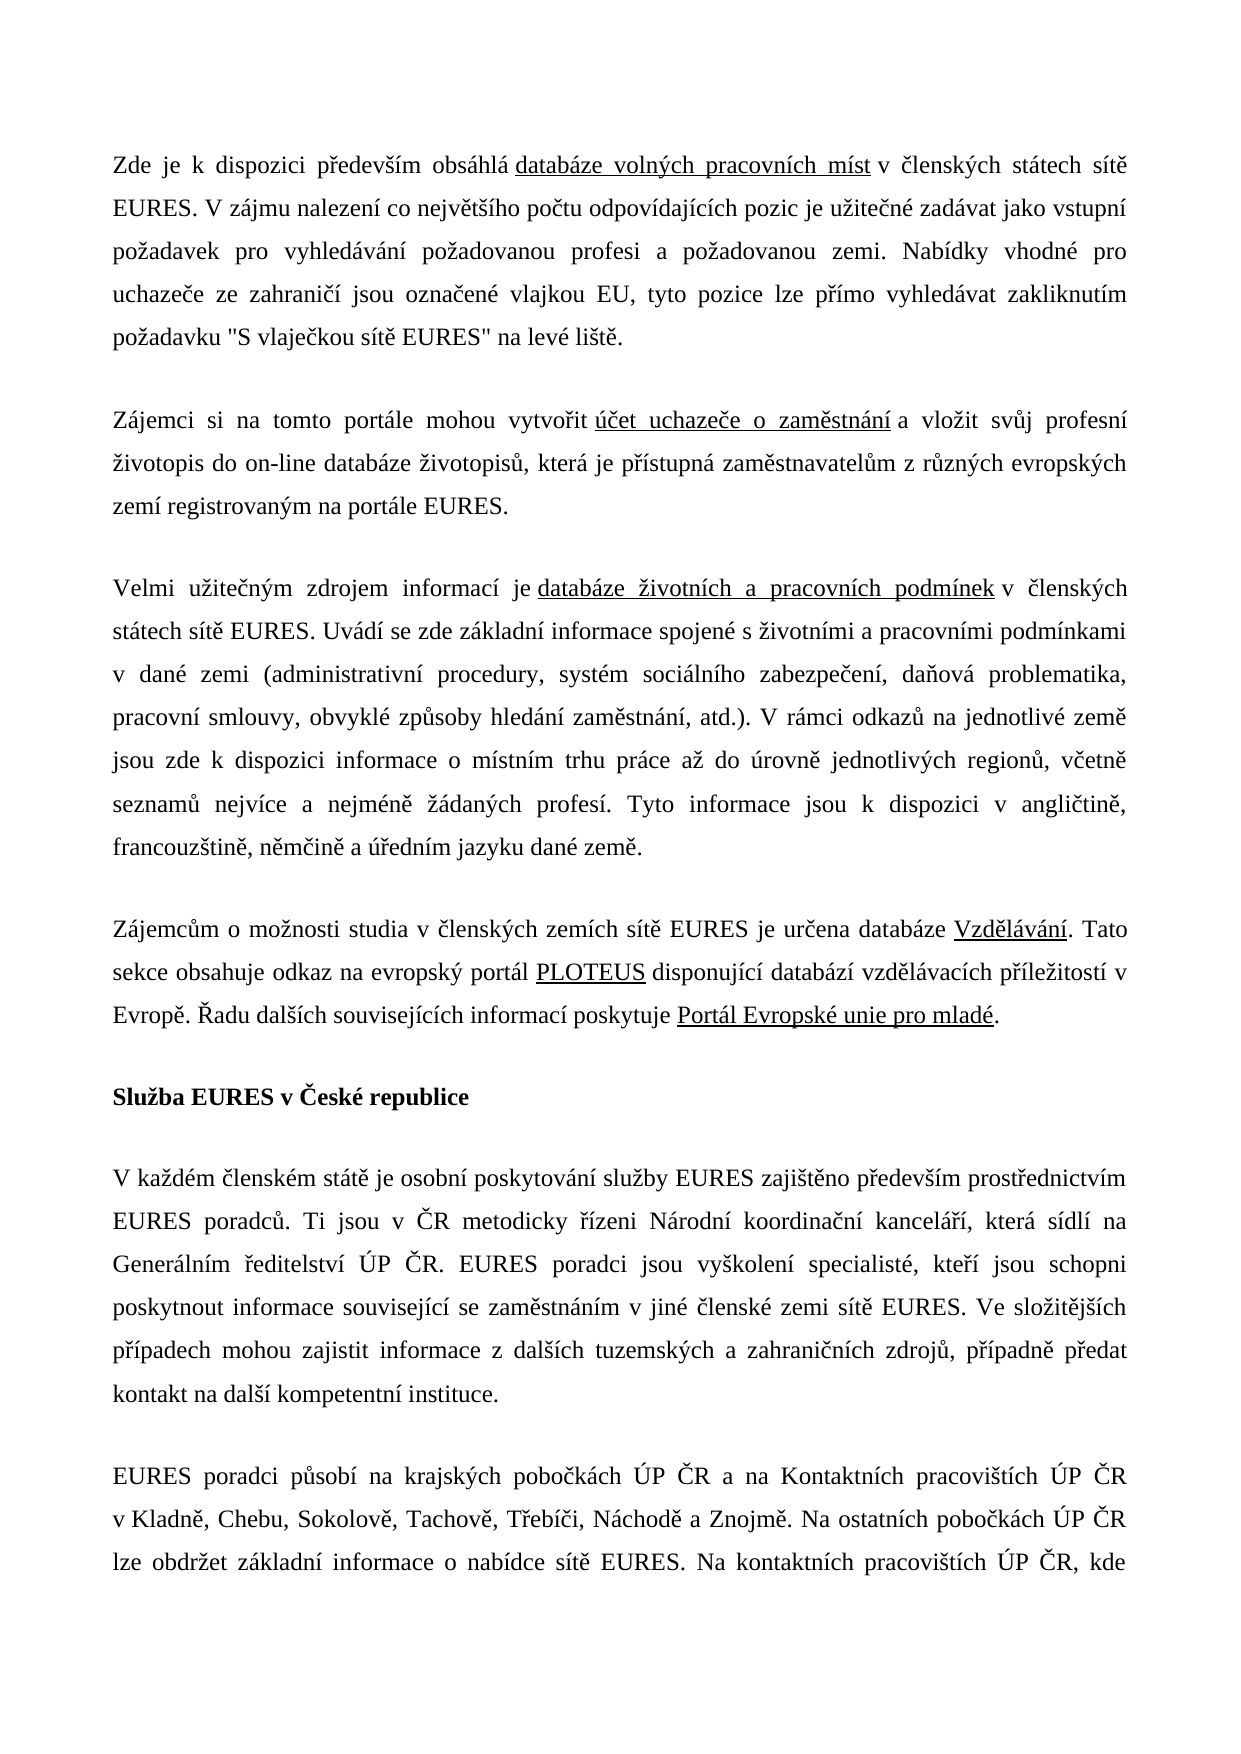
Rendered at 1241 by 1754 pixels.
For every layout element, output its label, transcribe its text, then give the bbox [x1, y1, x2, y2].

text Velmi užitečným zdrojem informací je databáze životních a pracovních podmínek v členských státech sítě EURES. Uvádí se zde základní informace spojené s životními a pracovními podmínkami v dané zemi (administrativní procedury, systém sociálního zabezpečení, daňová problematika, pracovní smlouvy, obvyklé způsoby hledání zaměstnání, atd.). V rámci odkazů na jednotlivé země jsou zde k dispozici informace o místním trhu práce až do úrovně jednotlivých regionů, včetně seznamů nejvíce a nejméně žádaných profesí. Tyto informace jsou k dispozici v angličtině, francouzštině, němčině a úředním jazyku dané země. [112, 573, 1128, 861]
text Zde je k dispozici především obsáhlá databáze volných pracovních míst v členských státech sítě EURES. V zájmu nalezení co největšího počtu odpovídajících pozic je užitečné zadávat jako vstupní požadavek pro vyhledávání požadovanou profesi a požadovanou zemi. Nabídky vhodné pro uchazeče ze zahraničí jsou označené vlajkou EU, tyto pozice lze přímo vyhledávat zakliknutím požadavku "S vlaječkou sítě EURES" na levé liště. [112, 150, 1128, 351]
text Služba EURES v České republice [112, 1082, 1128, 1111]
text Zájemci si na tomto portále mohou vytvořit účet uchazeče o zaměstnání a vložit svůj profesní životopis do on-line databáze životopisů, která je přístupná zaměstnavatelům z různých evropských zemí registrovaným na portále EURES. [112, 405, 1128, 520]
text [112, 1461, 1128, 1576]
text Zájemcům o možnosti studia v členských zemích sítě EURES je určena databáze Vzdělávání. Tato sekce obsahuje odkaz na evropský portál PLOTEUS disponující databází vzdělávacích příležitostí v Evropě. Řadu dalších souvisejících informací poskytuje Portál Evropské unie pro mladé. [112, 914, 1128, 1029]
text V každém členském státě je osobní poskytování služby EURES zajištěno především prostřednictvím EURES poradců. Ti jsou v ČR metodicky řízeni Národní koordinační kanceláří, která sídlí na Generálním ředitelství ÚP ČR. EURES poradci jsou vyškolení specialisté, kteří jsou schopni poskytnout informace související se zaměstnáním v jiné členské zemi sítě EURES. Ve složitějších případech mohou zajistit informace z dalších tuzemských a zahraničních zdrojů, případně předat kontakt na další kompetentní instituce. [112, 1163, 1128, 1407]
